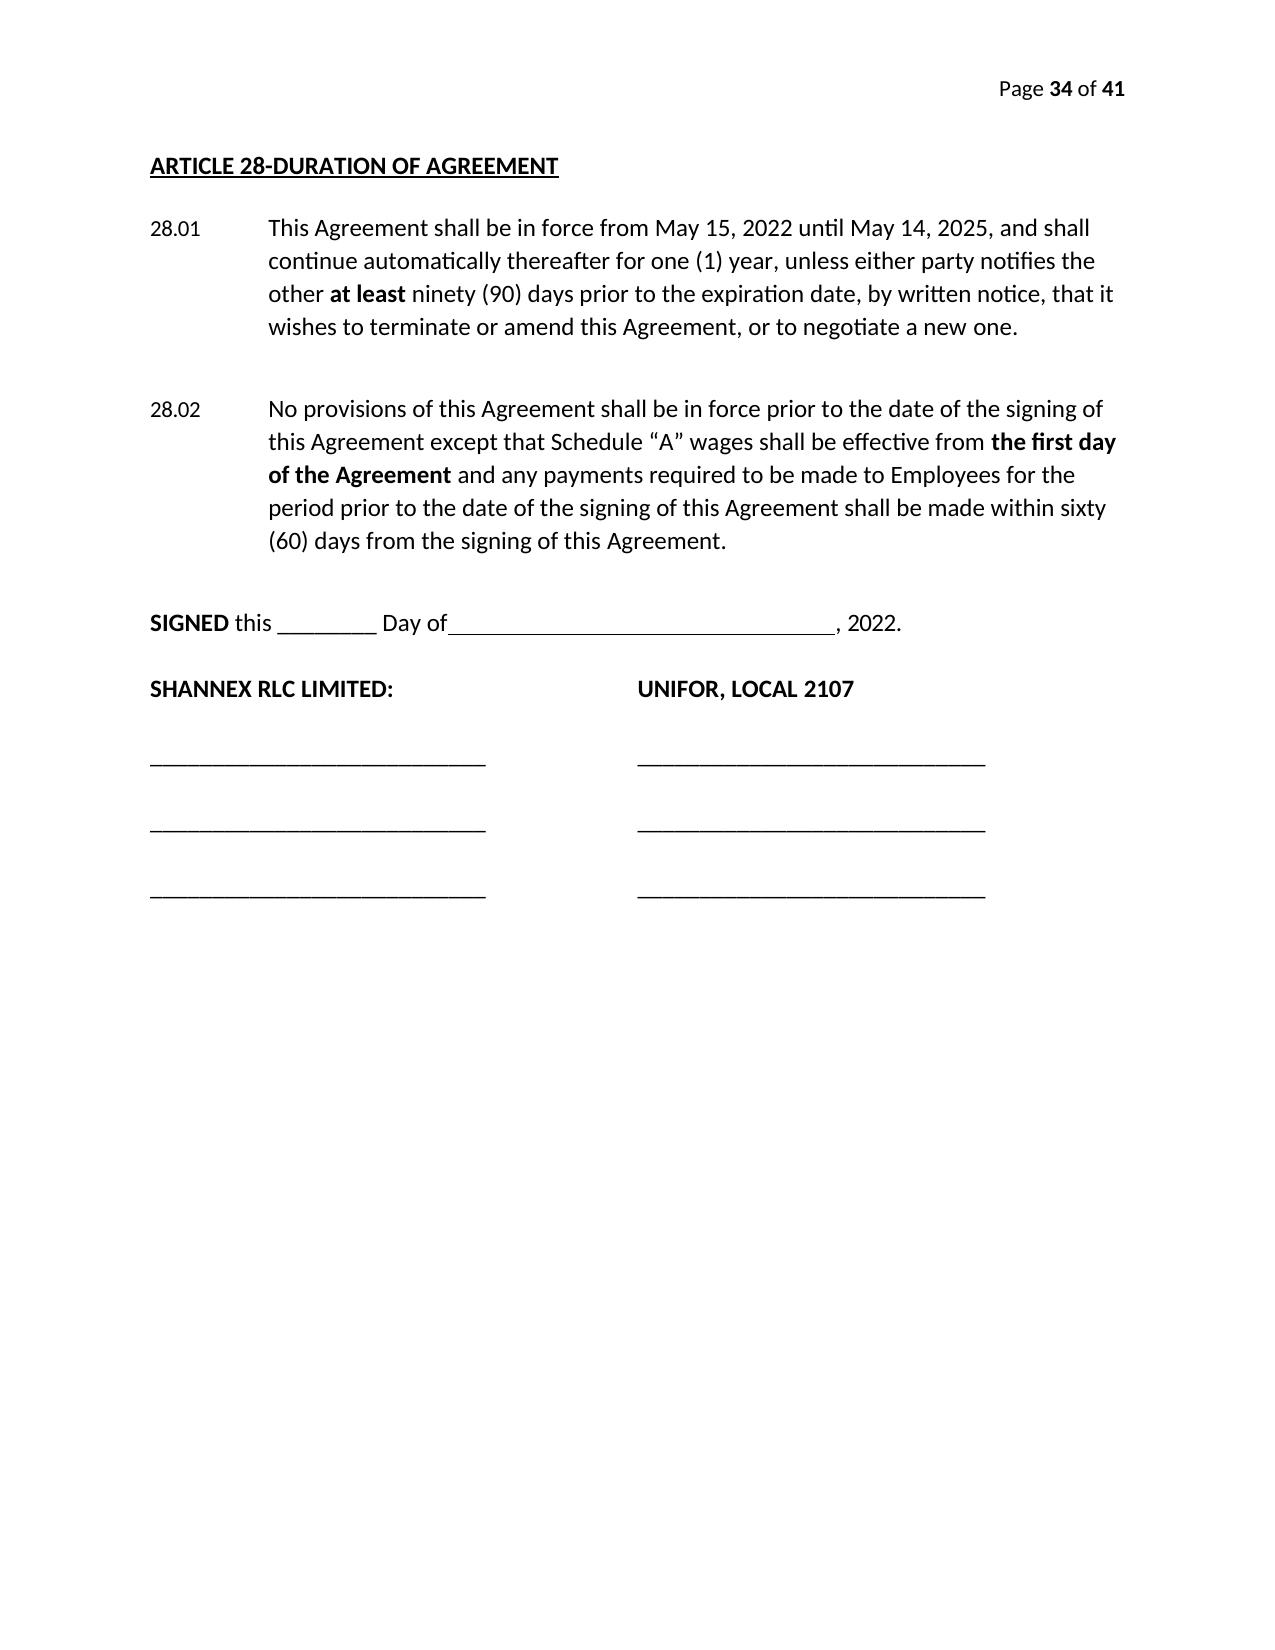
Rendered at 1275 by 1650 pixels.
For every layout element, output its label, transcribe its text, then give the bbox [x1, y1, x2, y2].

text ___________________________ ____________________________ [150, 871, 1120, 901]
subtitle ARTICLE 28-DURATION OF AGREEMENT [150, 150, 1125, 181]
text ___________________________ ____________________________ [150, 739, 1120, 770]
text SIGNED this ________ Day of , 2022. [150, 607, 1120, 638]
list No provisions of this Agreement shall be in force prior to the date of the signing of this Agreement except that Schedule “A” wages shall be effective from the first day of the Agreement and any payments required to be made to Employees for the period prior to the date of the signing of this Agreement shall be made within sixty (60) days from the signing of this Agreement. [150, 393, 1120, 556]
text ___________________________ ____________________________ [150, 805, 1120, 836]
text SHANNEX RLC LIMITED: UNIFOR, LOCAL 2107 [150, 673, 1120, 704]
list This Agreement shall be in force from May 15, 2022 until May 14, 2025, and shall continue automatically thereafter for one (1) year, unless either party notifies the other at least ninety (90) days prior to the expiration date, by written notice, that it wishes to terminate or amend this Agreement, or to negotiate a new one. [150, 212, 1120, 341]
